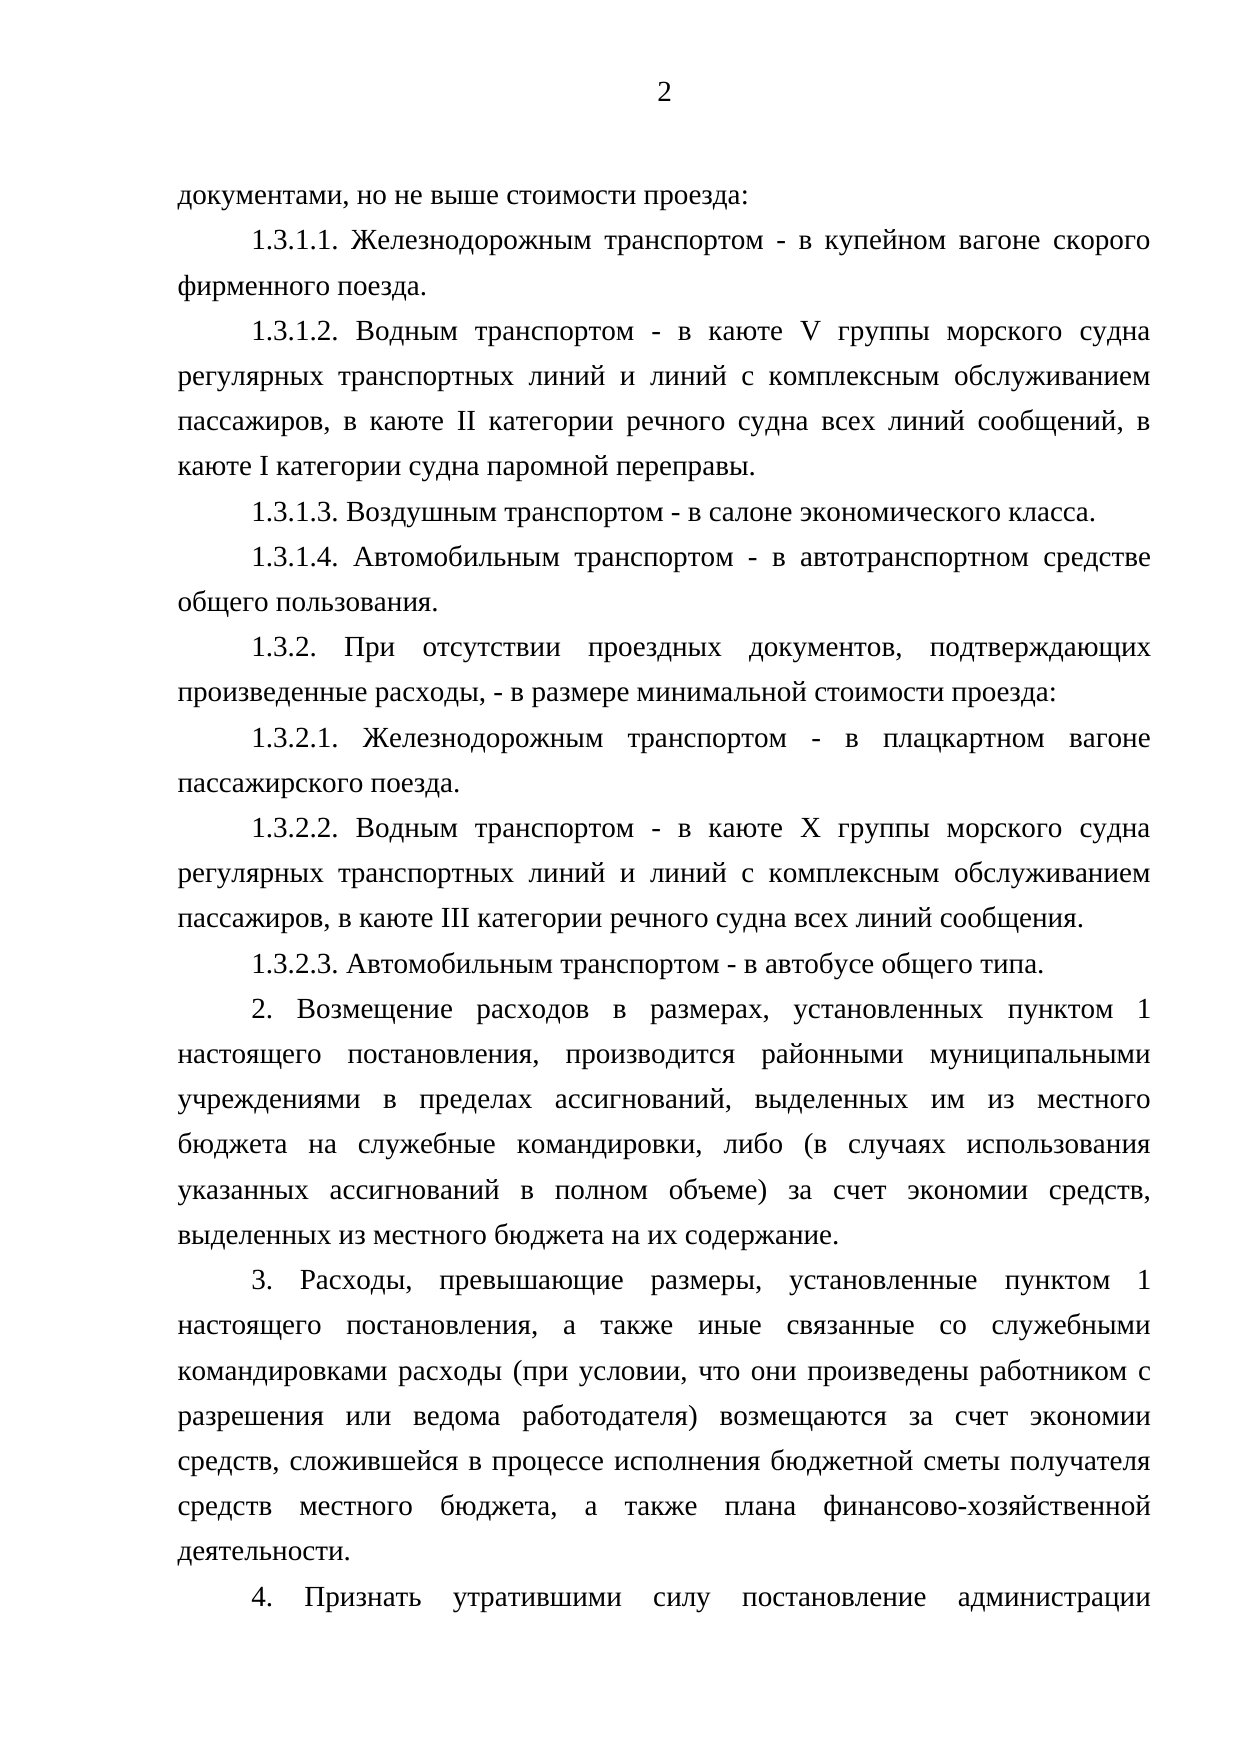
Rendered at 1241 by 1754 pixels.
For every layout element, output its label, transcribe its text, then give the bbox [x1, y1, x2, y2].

text 1.3.2.3. Автомобильным транспортом - в автобусе общего типа. [177, 946, 1152, 979]
text 1.3.1.3. Воздушным транспортом - в салоне экономического класса. [177, 494, 1152, 527]
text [177, 177, 1152, 211]
text 1.3.2.2. Водным транспортом - в каюте X группы морского судна регулярных транспортных линий и линий с комплексным обслуживанием пассажиров, в каюте III категории речного судна всех линий сообщения. [177, 810, 1152, 934]
text 1.3.2. При отсутствии проездных документов, подтверждающих произведенные расходы, - в размере минимальной стоимости проезда: [177, 629, 1152, 708]
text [177, 1579, 1152, 1612]
text 1.3.2.1. Железнодорожным транспортом - в плацкартном вагоне пассажирского поезда. [177, 720, 1152, 798]
text 2. Возмещение расходов в размерах, установленных пунктом 1 настоящего постановления, производится районными муниципальными учреждениями в пределах ассигнований, выделенных им из местного бюджета на служебные командировки, либо (в случаях использования указанных ассигнований в полном объеме) за счет экономии средств, выделенных из местного бюджета на их содержание. [177, 991, 1152, 1251]
text 1.3.1.1. Железнодорожным транспортом - в купейном вагоне скорого фирменного поезда. [177, 222, 1152, 301]
text 1.3.1.2. Водным транспортом - в каюте V группы морского судна регулярных транспортных линий и линий с комплексным обслуживанием пассажиров, в каюте II категории речного судна всех линий сообщений, в каюте I категории судна паромной переправы. [177, 313, 1152, 482]
text 3. Расходы, превышающие размеры, установленные пунктом 1 настоящего постановления, а также иные связанные со служебными командировками расходы (при условии, что они произведены работником с разрешения или ведома работодателя) возмещаются за счет экономии средств, сложившейся в процессе исполнения бюджетной сметы получателя средств местного бюджета, а также плана финансово-хозяйственной деятельности. [177, 1262, 1152, 1567]
text 1.3.1.4. Автомобильным транспортом - в автотранспортном средстве общего пользования. [177, 539, 1152, 618]
